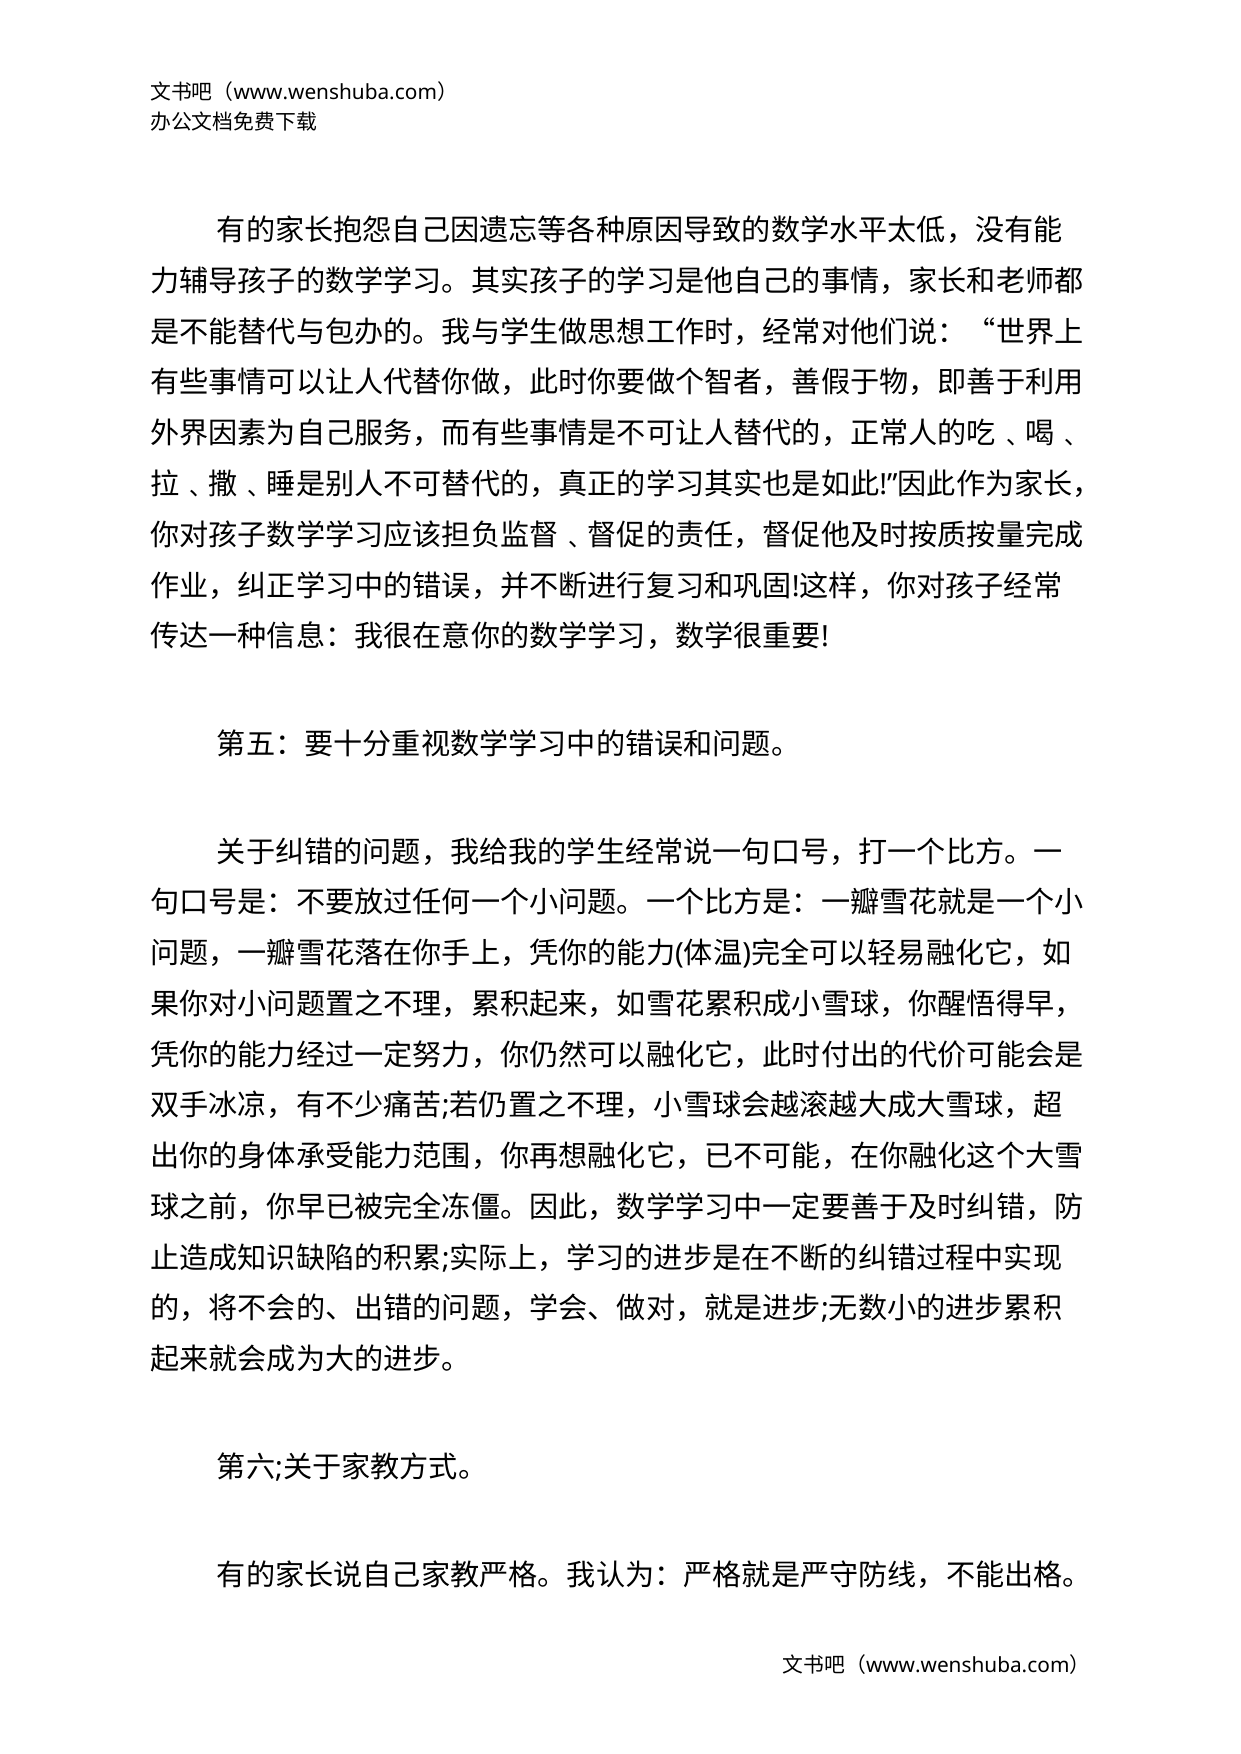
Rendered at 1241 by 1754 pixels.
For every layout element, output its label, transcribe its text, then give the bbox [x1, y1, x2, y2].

text 关于纠错的问题，我给我的学生经常说一句口号，打一个比方。一句口号是：不要放过任何一个小问题。一个比方是：一瓣雪花就是一个小问题，一瓣雪花落在你手上，凭你的能力(体温)完全可以轻易融化它，如果你对小问题置之不理，累积起来，如雪花累积成小雪球，你醒悟得早，凭你的能力经过一定努力，你仍然可以融化它，此时付出的代价可能会是双手冰凉，有不少痛苦;若仍置之不理，小雪球会越滚越大成大雪球，超出你的身体承受能力范围，你再想融化它，已不可能，在你融化这个大雪球之前，你早已被完全冻僵。因此，数学学习中一定要善于及时纠错，防止造成知识缺陷的积累;实际上，学习的进步是在不断的纠错过程中实现的，将不会的、出错的问题，学会、做对，就是进步;无数小的进步累积起来就会成为大的进步。 [150, 828, 1090, 1378]
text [150, 1551, 1090, 1593]
text 有的家长抱怨自己因遗忘等各种原因导致的数学水平太低，没有能力辅导孩子的数学学习。其实孩子的学习是他自己的事情，家长和老师都是不能替代与包办的。我与学生做思想工作时，经常对他们说：“世界上有些事情可以让人代替你做，此时你要做个智者，善假于物，即善于利用外界因素为自己服务，而有些事情是不可让人替代的，正常人的吃﹑喝﹑拉﹑撒﹑睡是别人不可替代的，真正的学习其实也是如此!”因此作为家长，你对孩子数学学习应该担负监督﹑督促的责任，督促他及时按质按量完成作业，纠正学习中的错误，并不断进行复习和巩固!这样，你对孩子经常传达一种信息：我很在意你的数学学习，数学很重要! [150, 207, 1090, 655]
text 第五：要十分重视数学学习中的错误和问题。 [150, 721, 1090, 763]
text 第六;关于家教方式。 [150, 1443, 1090, 1486]
